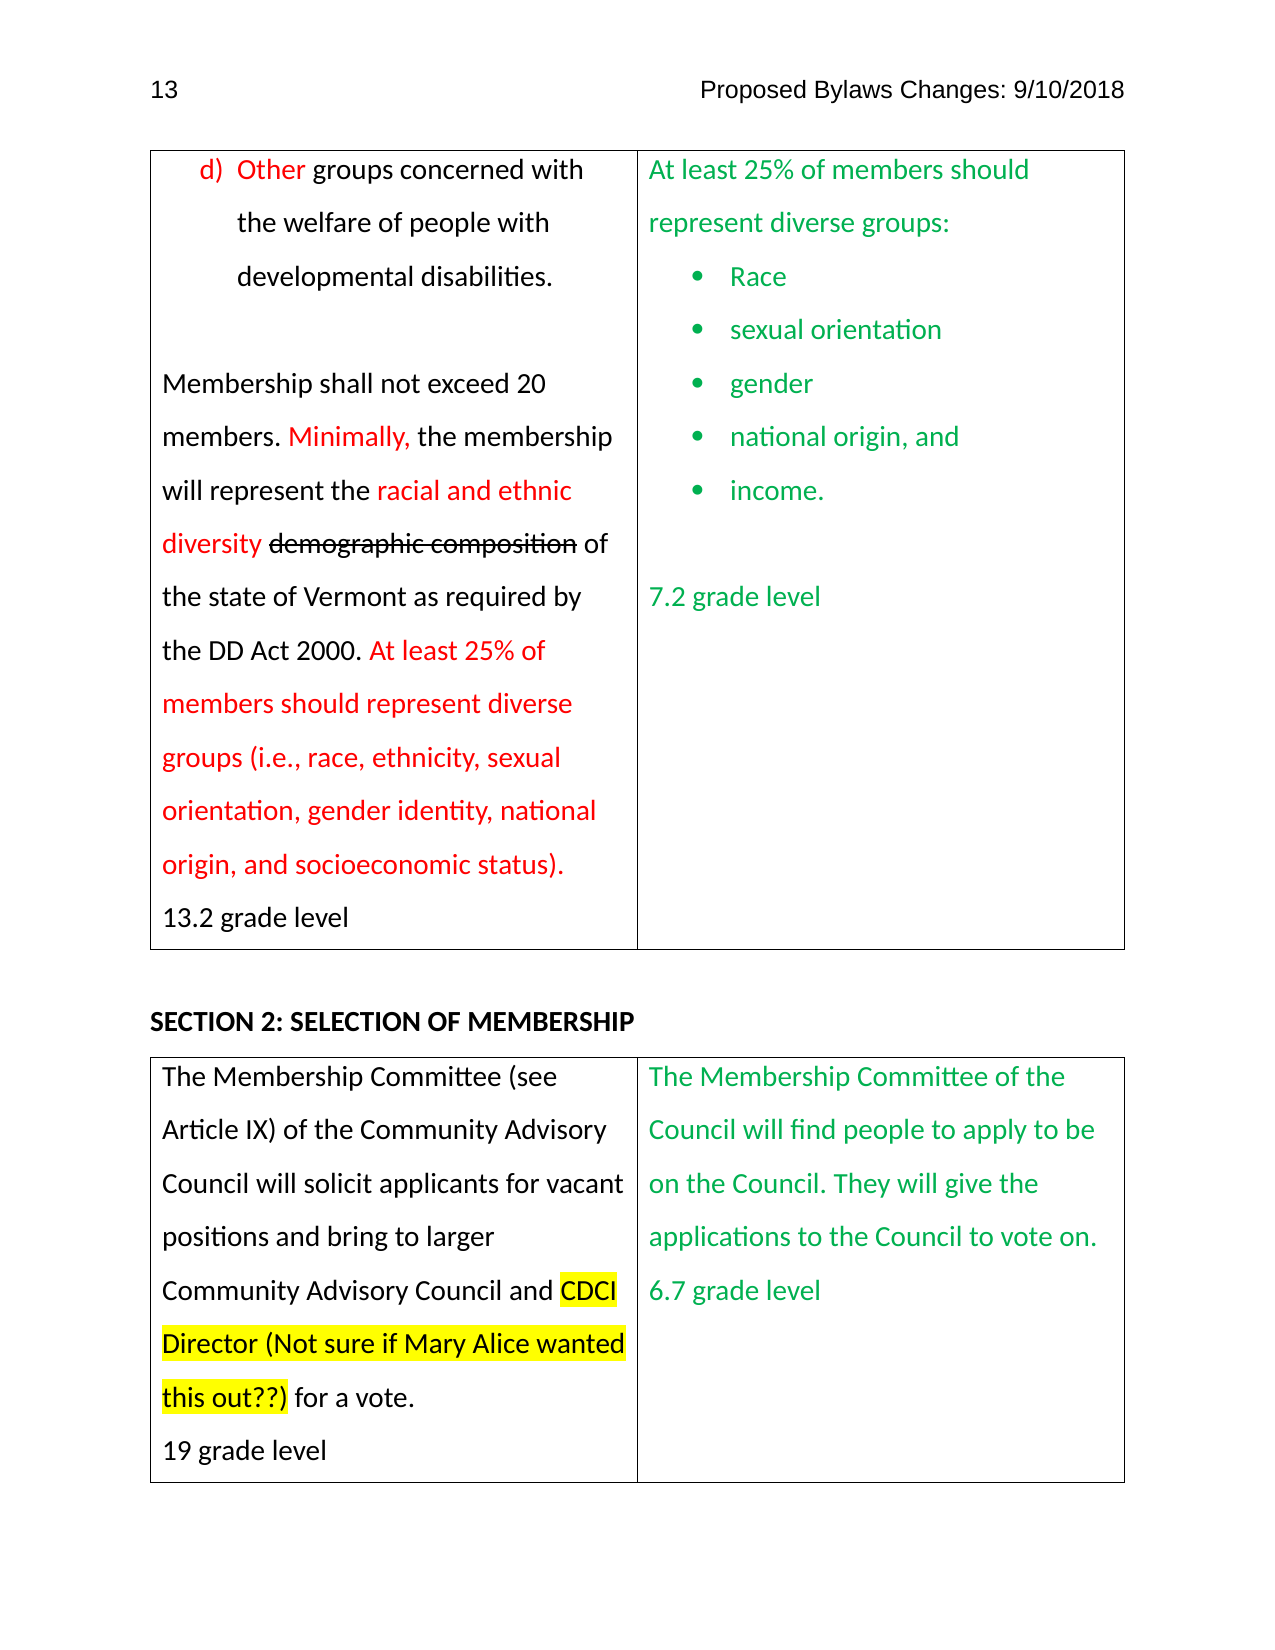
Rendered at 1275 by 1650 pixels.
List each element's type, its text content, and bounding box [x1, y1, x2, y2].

table_header The Membership Committee of the Council will find people to apply to be on the Council. They will give the applications to the Council to vote on. 6.7 grade level [638, 1058, 1124, 1482]
table_header The Membership Committee (see Article IX) of the Community Advisory Council will solicit applicants for vacant positions and bring to larger Community Advisory Council and CDCI Director (Not sure if Mary Alice wanted this out??) for a vote. 19 grade level [151, 1058, 637, 1482]
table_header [638, 151, 1124, 949]
subtitle Section 2: Selection of Membership [150, 1003, 1125, 1039]
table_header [151, 151, 637, 949]
